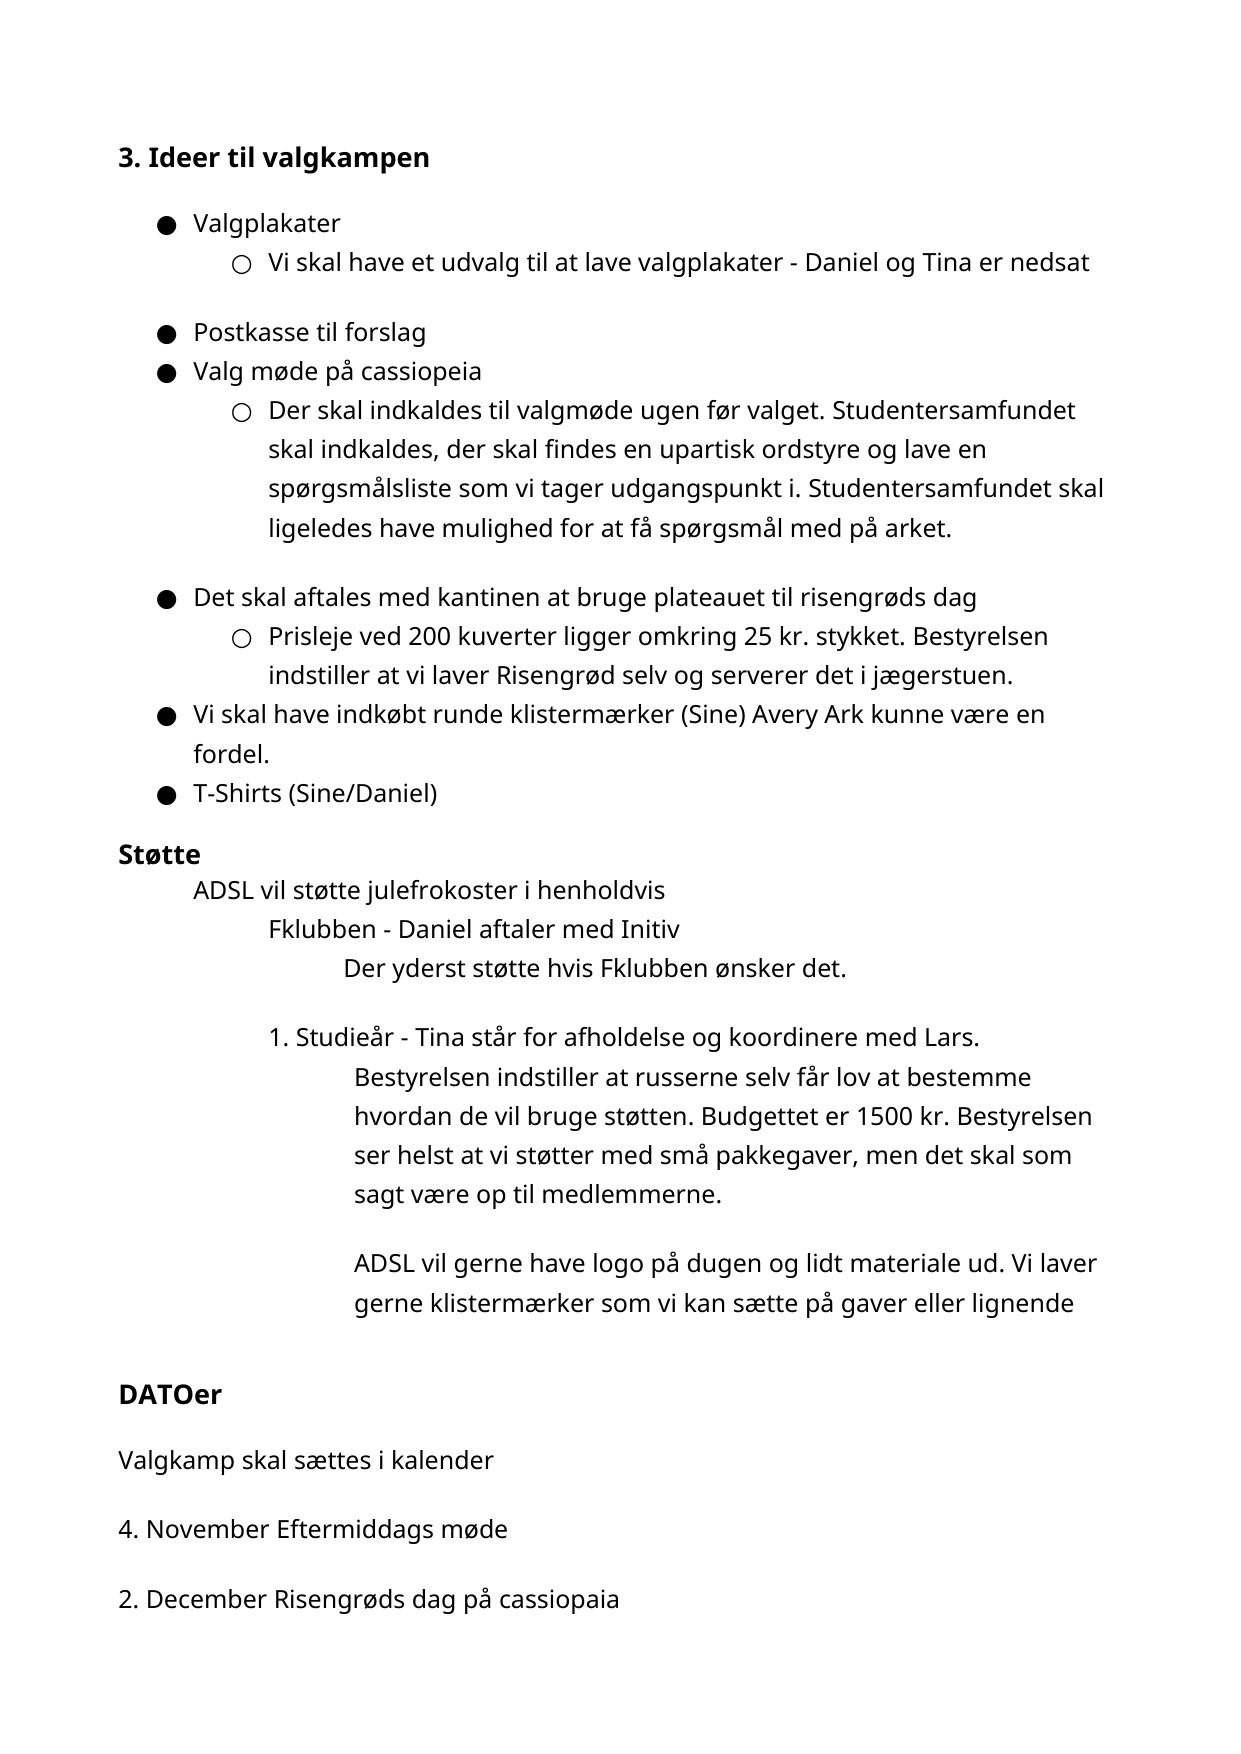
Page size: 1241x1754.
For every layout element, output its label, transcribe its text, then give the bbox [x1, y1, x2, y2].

list Vi skal have indkøbt runde klistermærker (Sine) Avery Ark kunne være en fordel. [156, 697, 1122, 770]
text Valgkamp skal sættes i kalender [118, 1443, 1122, 1477]
text ADSL vil støtte julefrokoster i henholdvis [118, 872, 1122, 906]
text 1. Studieår - Tina står for afholdelse og koordinere med Lars. [118, 1020, 1122, 1054]
list Prisleje ved 200 kuverter ligger omkring 25 kr. stykket. Bestyrelsen indstiller at vi laver Risengrød selv og serverer det i jægerstuen. [231, 619, 1122, 692]
subtitle 3. Ideer til valgkampen [118, 139, 1122, 176]
list Vi skal have et udvalg til at lave valgplakater - Daniel og Tina er nedsat [231, 245, 1122, 279]
text Bestyrelsen indstiller at russerne selv får lov at bestemme hvordan de vil bruge støtten. Budgettet er 1500 kr. Bestyrelsen ser helst at vi støtter med små pakkegaver, men det skal som sagt være op til medlemmerne. [354, 1059, 1122, 1211]
text 2. December Risengrøds dag på cassiopaia [118, 1581, 1122, 1615]
text ADSL vil gerne have logo på dugen og lidt materiale ud. Vi laver gerne klistermærker som vi kan sætte på gaver eller lignende [354, 1246, 1122, 1319]
text Fklubben - Daniel aftaler med Initiv [118, 912, 1122, 946]
text Der yderst støtte hvis Fklubben ønsker det. [118, 951, 1122, 985]
list Valgplakater [156, 206, 1122, 240]
text 4. November Eftermiddags møde [118, 1512, 1122, 1546]
subtitle Støtte [118, 836, 1122, 872]
list Det skal aftales med kantinen at bruge plateauet til risengrøds dag [156, 580, 1122, 614]
list T-Shirts (Sine/Daniel) [156, 776, 1122, 809]
list Valg møde på cassiopeia [156, 354, 1122, 388]
list Der skal indkaldes til valgmøde ugen før valget. Studentersamfundet skal indkaldes, der skal findes en upartisk ordstyre og lave en spørgsmålsliste som vi tager udgangspunkt i. Studentersamfundet skal ligeledes have mulighed for at få spørgsmål med på arket. [231, 393, 1122, 544]
subtitle DATOer [118, 1376, 1122, 1412]
list Postkasse til forslag [156, 314, 1122, 348]
